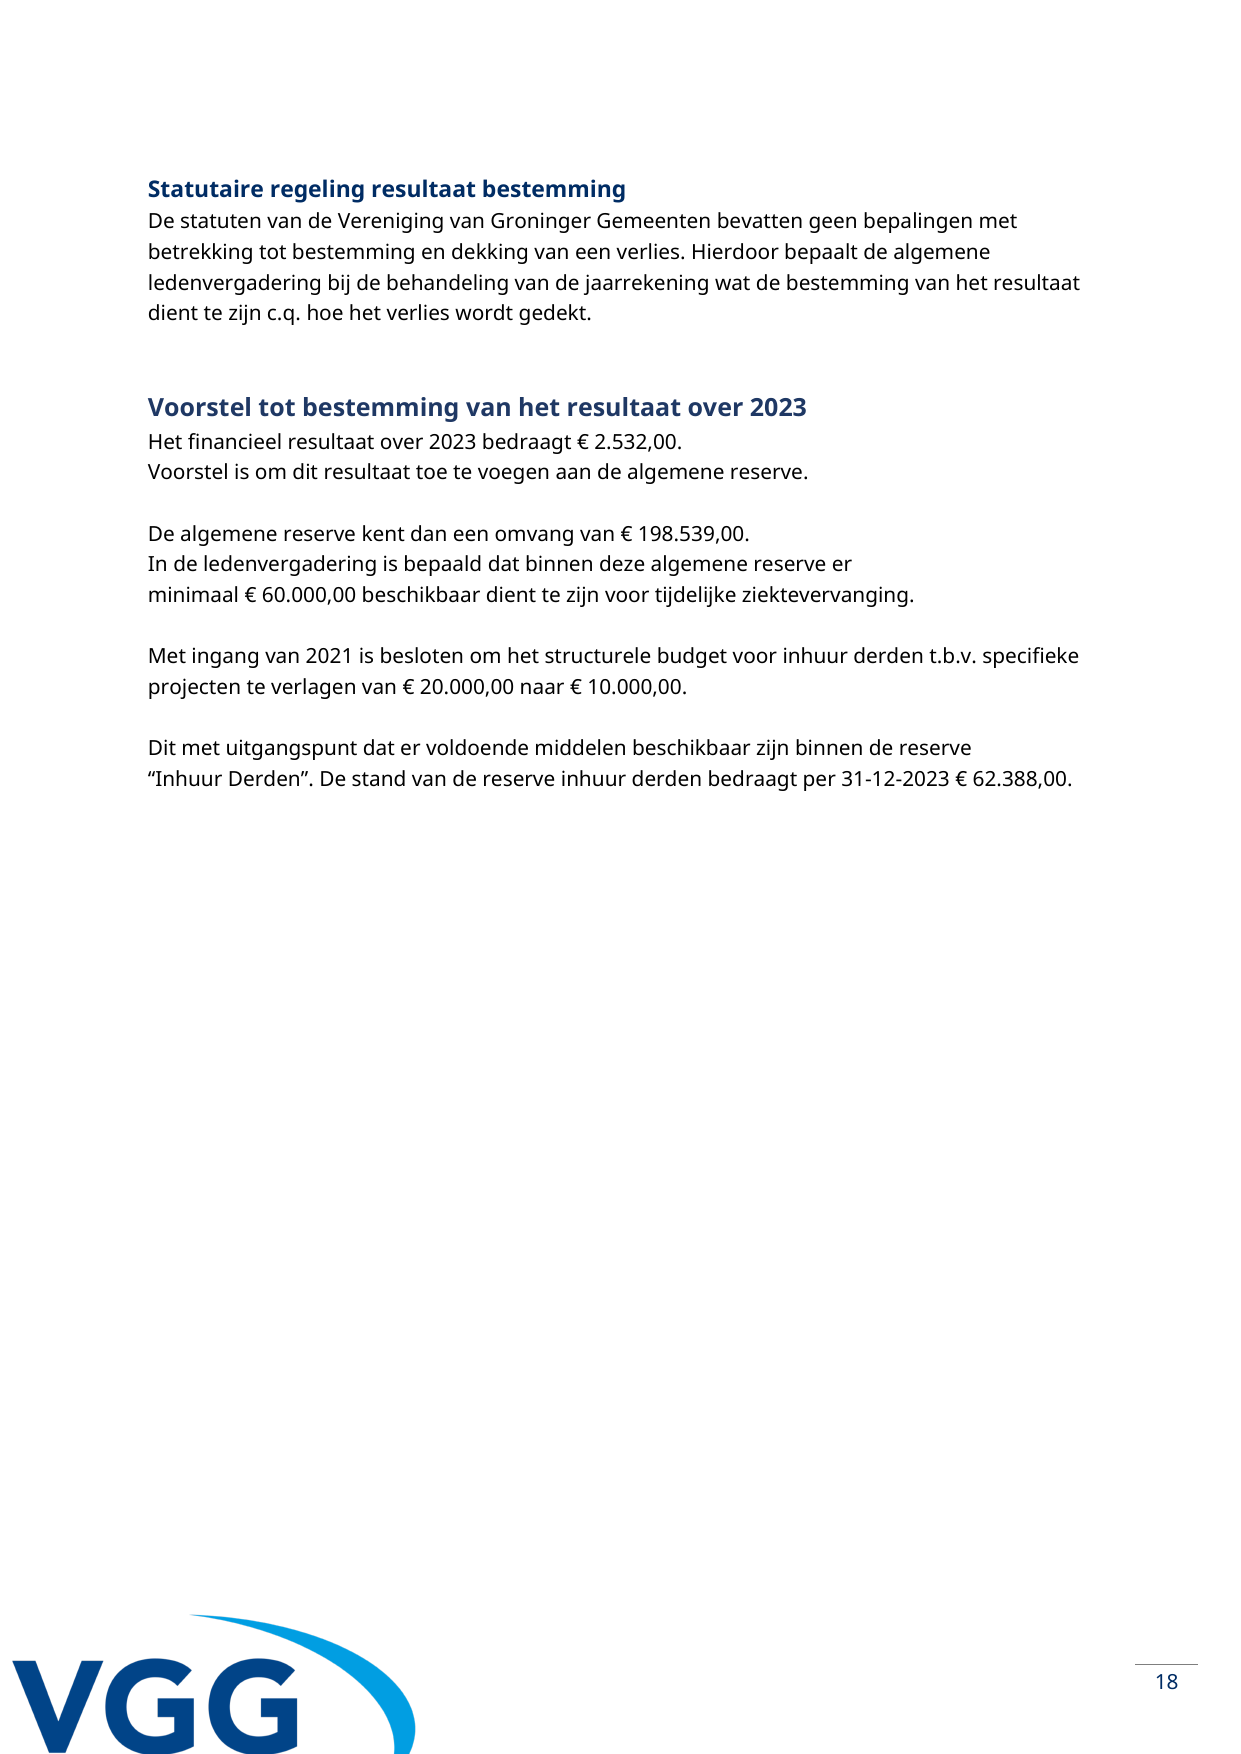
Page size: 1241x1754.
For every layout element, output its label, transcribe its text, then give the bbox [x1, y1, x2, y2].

text Voorstel tot bestemming van het resultaat over 2023 [148, 390, 1093, 424]
text Voorstel is om dit resultaat toe te voegen aan de algemene reserve. [148, 457, 1093, 486]
text minimaal € 60.000,00 beschikbaar dient te zijn voor tijdelijke ziektevervanging. [148, 580, 1093, 608]
text De algemene reserve kent dan een omvang van € 198.539,00. In de ledenvergadering is bepaald dat binnen deze algemene reserve er [148, 519, 1093, 578]
subtitle Statutaire regeling resultaat bestemming [148, 173, 1093, 204]
text De statuten van de Vereniging van Groninger Gemeenten bevatten geen bepalingen met betrekking tot bestemming en dekking van een verlies. Hierdoor bepaalt de algemene ledenvergadering bij de behandeling van de jaarrekening wat de bestemming van het resultaat dient te zijn c.q. hoe het verlies wordt gedekt. [148, 206, 1093, 327]
text Het financieel resultaat over 2023 bedraagt € 2.532,00. [148, 427, 1093, 455]
picture [0, 1601, 429, 1754]
text Met ingang van 2021 is besloten om het structurele budget voor inhuur derden t.b.v. specifieke projecten te verlagen van € 20.000,00 naar € 10.000,00. Dit met uitgangspunt dat er voldoende middelen beschikbaar zijn binnen de reserve “Inhuur Derden”. De stand van de reserve inhuur derden bedraagt per 31-12-2023 € 62.388,00. [148, 641, 1093, 823]
